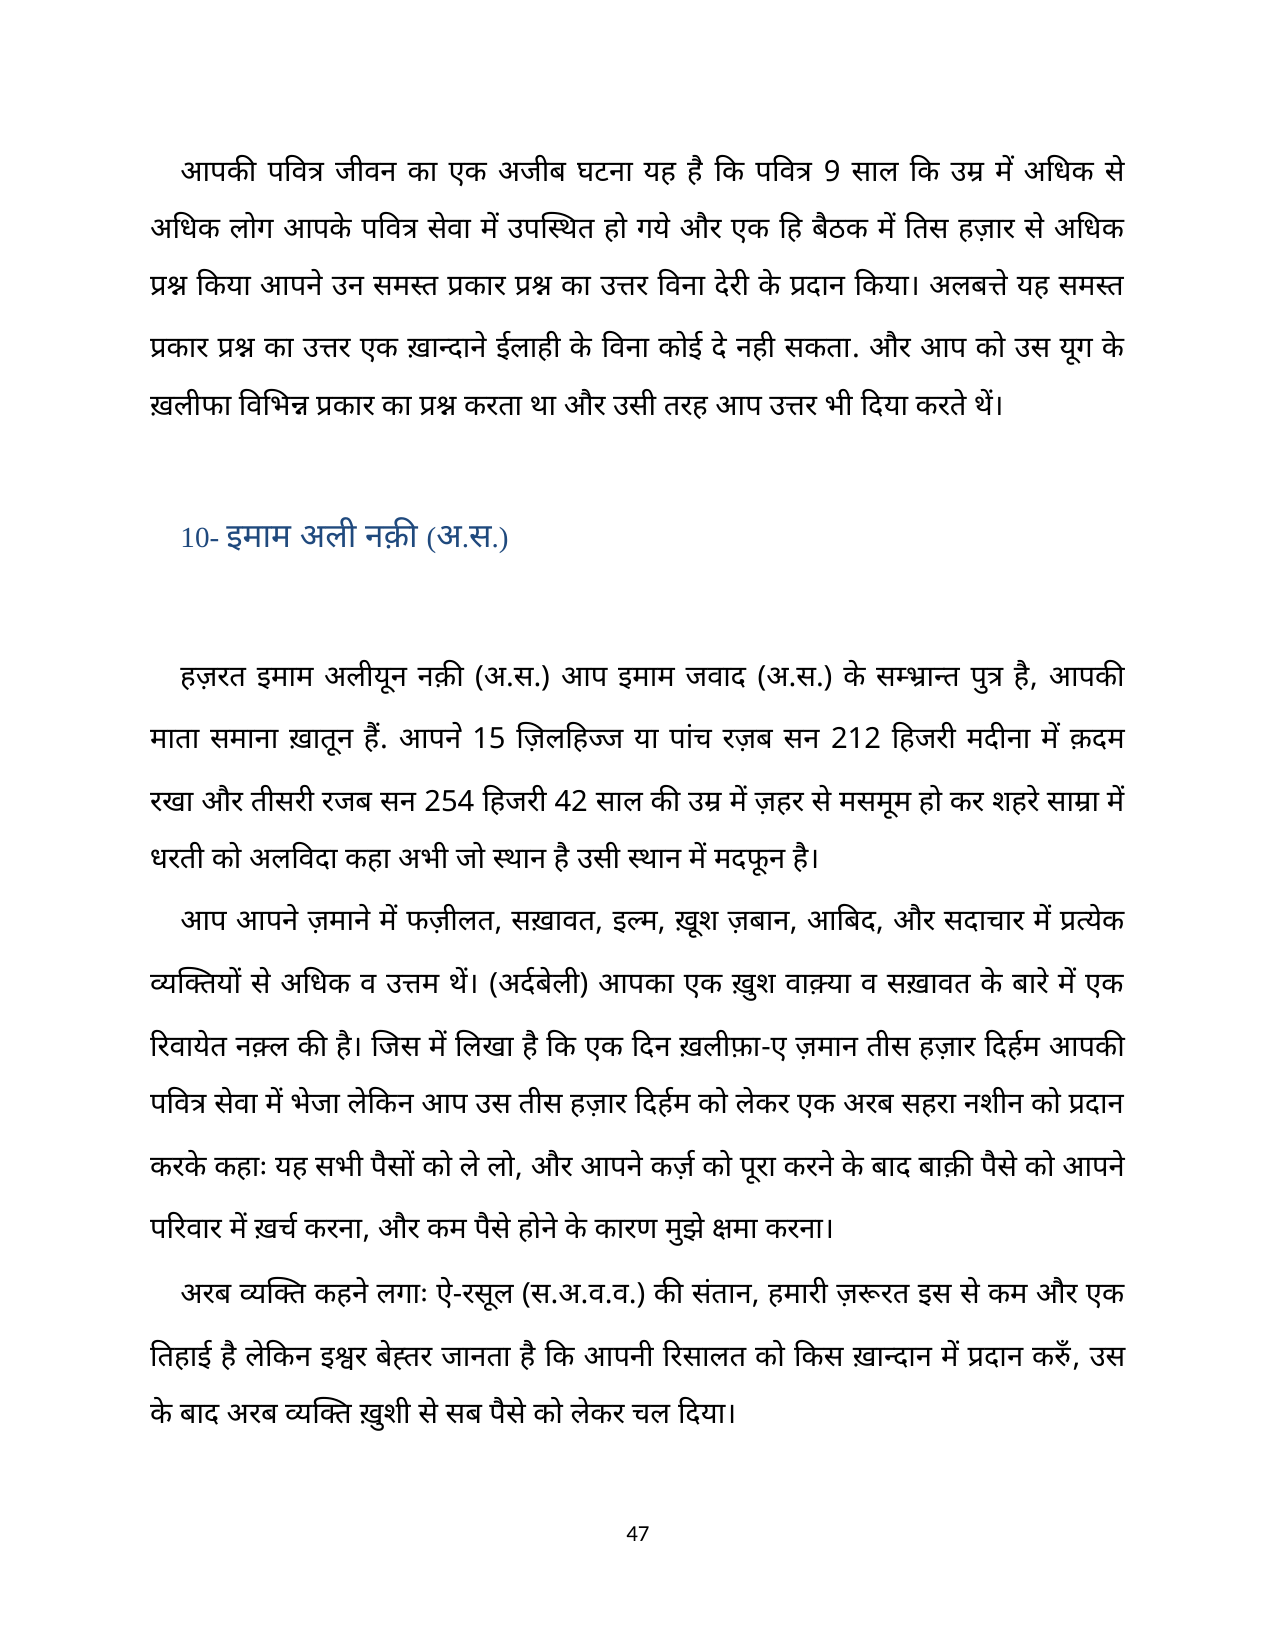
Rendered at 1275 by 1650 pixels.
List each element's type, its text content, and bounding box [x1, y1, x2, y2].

text हज़रत इमाम अलीयून नक़ी (अ.स.) आप इमाम जवाद (अ.स.) के सम्भ्रान्त पुत्र है, आपकी माता समाना ख़ातून हैं. आपने 15 ज़िलहिज्ज या पांच रज़ब सन 212 हिजरी मदीना में क़दम रखा और तीसरी रजब सन 254 हिजरी 42 साल की उम्र में ज़हर से मसमूम हो कर शहरे साम्रा में धरती को अलविदा कहा अभी जो स्थान है उसी स्थान में मदफून है। [150, 655, 1125, 880]
text आपकी पवित्र जीवन का एक अजीब घटना यह है कि पवित्र 9 साल कि उम्र में अधिक से अधिक लोग आपके पवित्र सेवा में उपस्थित हो गये और एक हि बैठक में तिस हज़ार से अधिक प्रश्न किया आपने उन समस्त प्रकार प्रश्न का उत्तर विना देरी के प्रदान किया। अलबत्ते यह समस्त प्रकार प्रश्न का उत्तर एक ख़ान्दाने ईलाही के विना कोई दे नही सकता. और आप को उस यूग के ख़लीफा विभिन्न प्रकार का प्रश्न करता था और उसी तरह आप उत्तर भी दिया करते थें। [150, 150, 1125, 427]
text आप आपने ज़माने में फज़ीलत, सख़ावत, इल्म, ख़ूश ज़बान, आबिद, और सदाचार में प्रत्येक व्यक्तियों से अधिक व उत्तम थें। (अर्दबेली) आपका एक ख़ुश वाक़्या व सख़ावत के बारे में एक रिवायेत नक़्ल की है। जिस में लिखा है कि एक दिन ख़लीफ़ा-ए ज़मान तीस हज़ार दिर्हम आपकी पवित्र सेवा में भेजा लेकिन आप उस तीस हज़ार दिर्हम को लेकर एक अरब सहरा नशीन को प्रदान करके कहाः यह सभी पैसों को ले लो, और आपने कर्ज़ को पूरा करने के बाद बाक़ी पैसे को आपने परिवार में ख़र्च करना, और कम पैसे होने के कारण मुझे क्षमा करना। [150, 899, 1125, 1251]
text अरब व्यक्ति कहने लगाः ऐ-रसूल (स.अ.व.व.) की संतान, हमारी ज़रूरत इस से कम और एक तिहाई है लेकिन इश्वर बेह्तर जानता है कि आपनी रिसालत को किस ख़ान्दान में प्रदान करुँ, उस के बाद अरब व्यक्ति ख़ुशी से सब पैसे को लेकर चल दिया। [150, 1272, 1125, 1435]
subtitle 10- इमाम अली नक़ी (अ.स.) [150, 518, 1125, 561]
